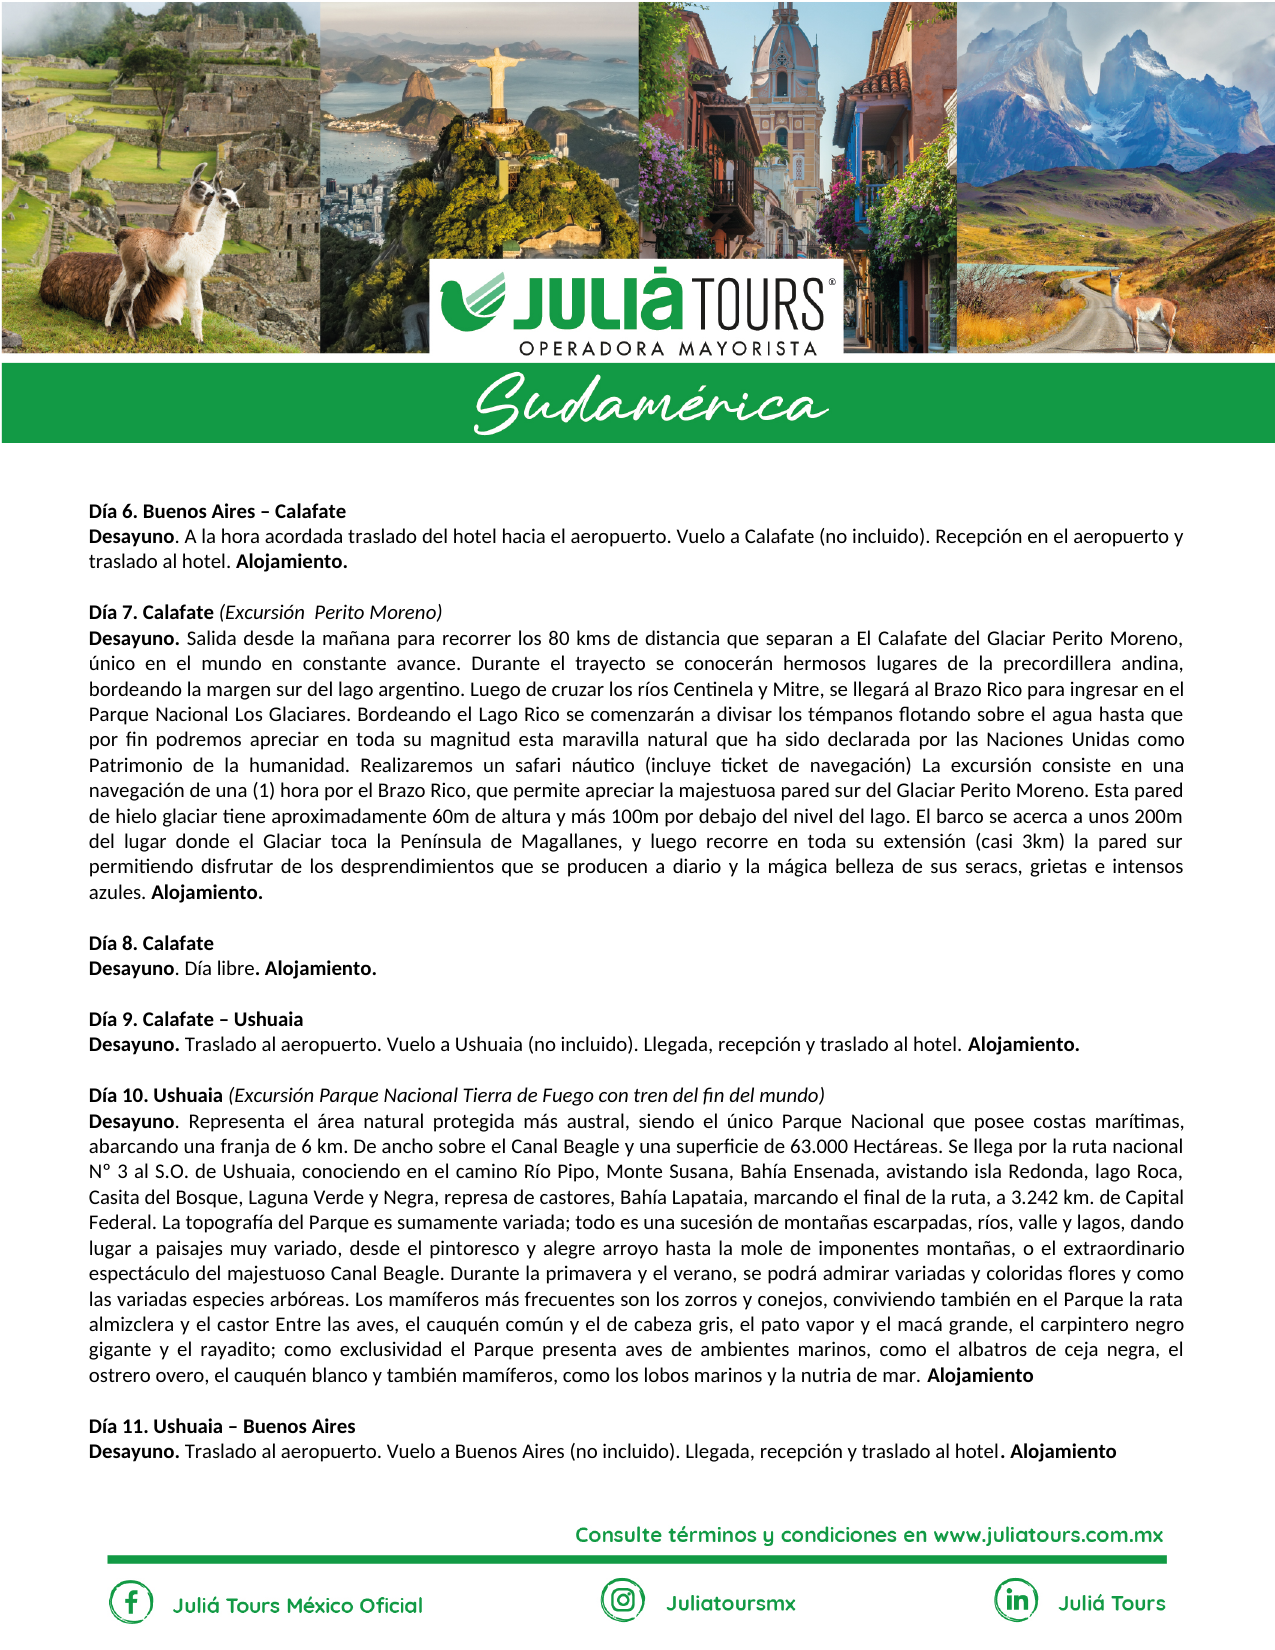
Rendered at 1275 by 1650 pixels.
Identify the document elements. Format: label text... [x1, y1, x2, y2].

text Día 8. Calafate [89, 930, 1186, 955]
text Desayuno. Salida desde la mañana para recorrer los 80 kms de distancia que separan a El Calafate del Glaciar Perito Moreno, único en el mundo en constante avance. Durante el trayecto se conocerán hermosos lugares de la precordillera andina, bordeando la margen sur del lago argentino. Luego de cruzar los ríos Centinela y Mitre, se llegará al Brazo Rico para ingresar en el Parque Nacional Los Glaciares. Bordeando el Lago Rico se comenzarán a divisar los témpanos flotando sobre el agua hasta que por fin podremos apreciar en toda su magnitud esta maravilla natural que ha sido declarada por las Naciones Unidas como Patrimonio de la humanidad. Realizaremos un safari náutico (incluye ticket de navegación) La excursión consiste en una navegación de una (1) hora por el Brazo Rico, que permite apreciar la majestuosa pared sur del Glaciar Perito Moreno. Esta pared de hielo glaciar tiene aproximadamente 60m de altura y más 100m por debajo del nivel del lago. El barco se acerca a unos 200m del lugar donde el Glaciar toca la Península de Magallanes, y luego recorre en toda su extensión (casi 3km) la pared sur permitiendo disfrutar de los desprendimientos que se producen a diario y la mágica belleza de sus seracs, grietas e intensos azules. Alojamiento. [89, 625, 1186, 904]
text Desayuno. Traslado al aeropuerto. Vuelo a Buenos Aires (no incluido). Llegada, recepción y traslado al hotel. Alojamiento [89, 1438, 1186, 1464]
text Día 10. Ushuaia (Excursión Parque Nacional Tierra de Fuego con tren del fin del mundo) [89, 1082, 1186, 1108]
text Desayuno. Día libre. Alojamiento. [89, 955, 1186, 981]
text Día 7. Calafate (Excursión Perito Moreno) [89, 599, 1186, 625]
text Día 6. Buenos Aires – Calafate [89, 498, 1186, 523]
picture [1, 1, 1275, 1649]
text Desayuno. Traslado al aeropuerto. Vuelo a Ushuaia (no incluido). Llegada, recepción y traslado al hotel. Alojamiento. [89, 1032, 1186, 1057]
text Desayuno. A la hora acordada traslado del hotel hacia el aeropuerto. Vuelo a Calafate (no incluido). Recepción en el aeropuerto y traslado al hotel. Alojamiento. [89, 523, 1186, 574]
text Día 9. Calafate – Ushuaia [89, 1006, 1186, 1032]
text Día 11. Ushuaia – Buenos Aires [89, 1413, 1186, 1438]
text Desayuno. Representa el área natural protegida más austral, siendo el único Parque Nacional que posee costas marítimas, abarcando una franja de 6 km. De ancho sobre el Canal Beagle y una superficie de 63.000 Hectáreas. Se llega por la ruta nacional Nº 3 al S.O. de Ushuaia, conociendo en el camino Río Pipo, Monte Susana, Bahía Ensenada, avistando isla Redonda, lago Roca, Casita del Bosque, Laguna Verde y Negra, represa de castores, Bahía Lapataia, marcando el final de la ruta, a 3.242 km. de Capital Federal. La topografía del Parque es sumamente variada; todo es una sucesión de montañas escarpadas, ríos, valle y lagos, dando lugar a paisajes muy variado, desde el pintoresco y alegre arroyo hasta la mole de imponentes montañas, o el extraordinario espectáculo del majestuoso Canal Beagle. Durante la primavera y el verano, se podrá admirar variadas y coloridas flores y como las variadas especies arbóreas. Los mamíferos más frecuentes son los zorros y conejos, conviviendo también en el Parque la rata almizclera y el castor Entre las aves, el cauquén común y el de cabeza gris, el pato vapor y el macá grande, el carpintero negro gigante y el rayadito; como exclusividad el Parque presenta aves de ambientes marinos, como el albatros de ceja negra, el ostrero overo, el cauquén blanco y también mamíferos, como los lobos marinos y la nutria de mar. Alojamiento [89, 1108, 1186, 1387]
